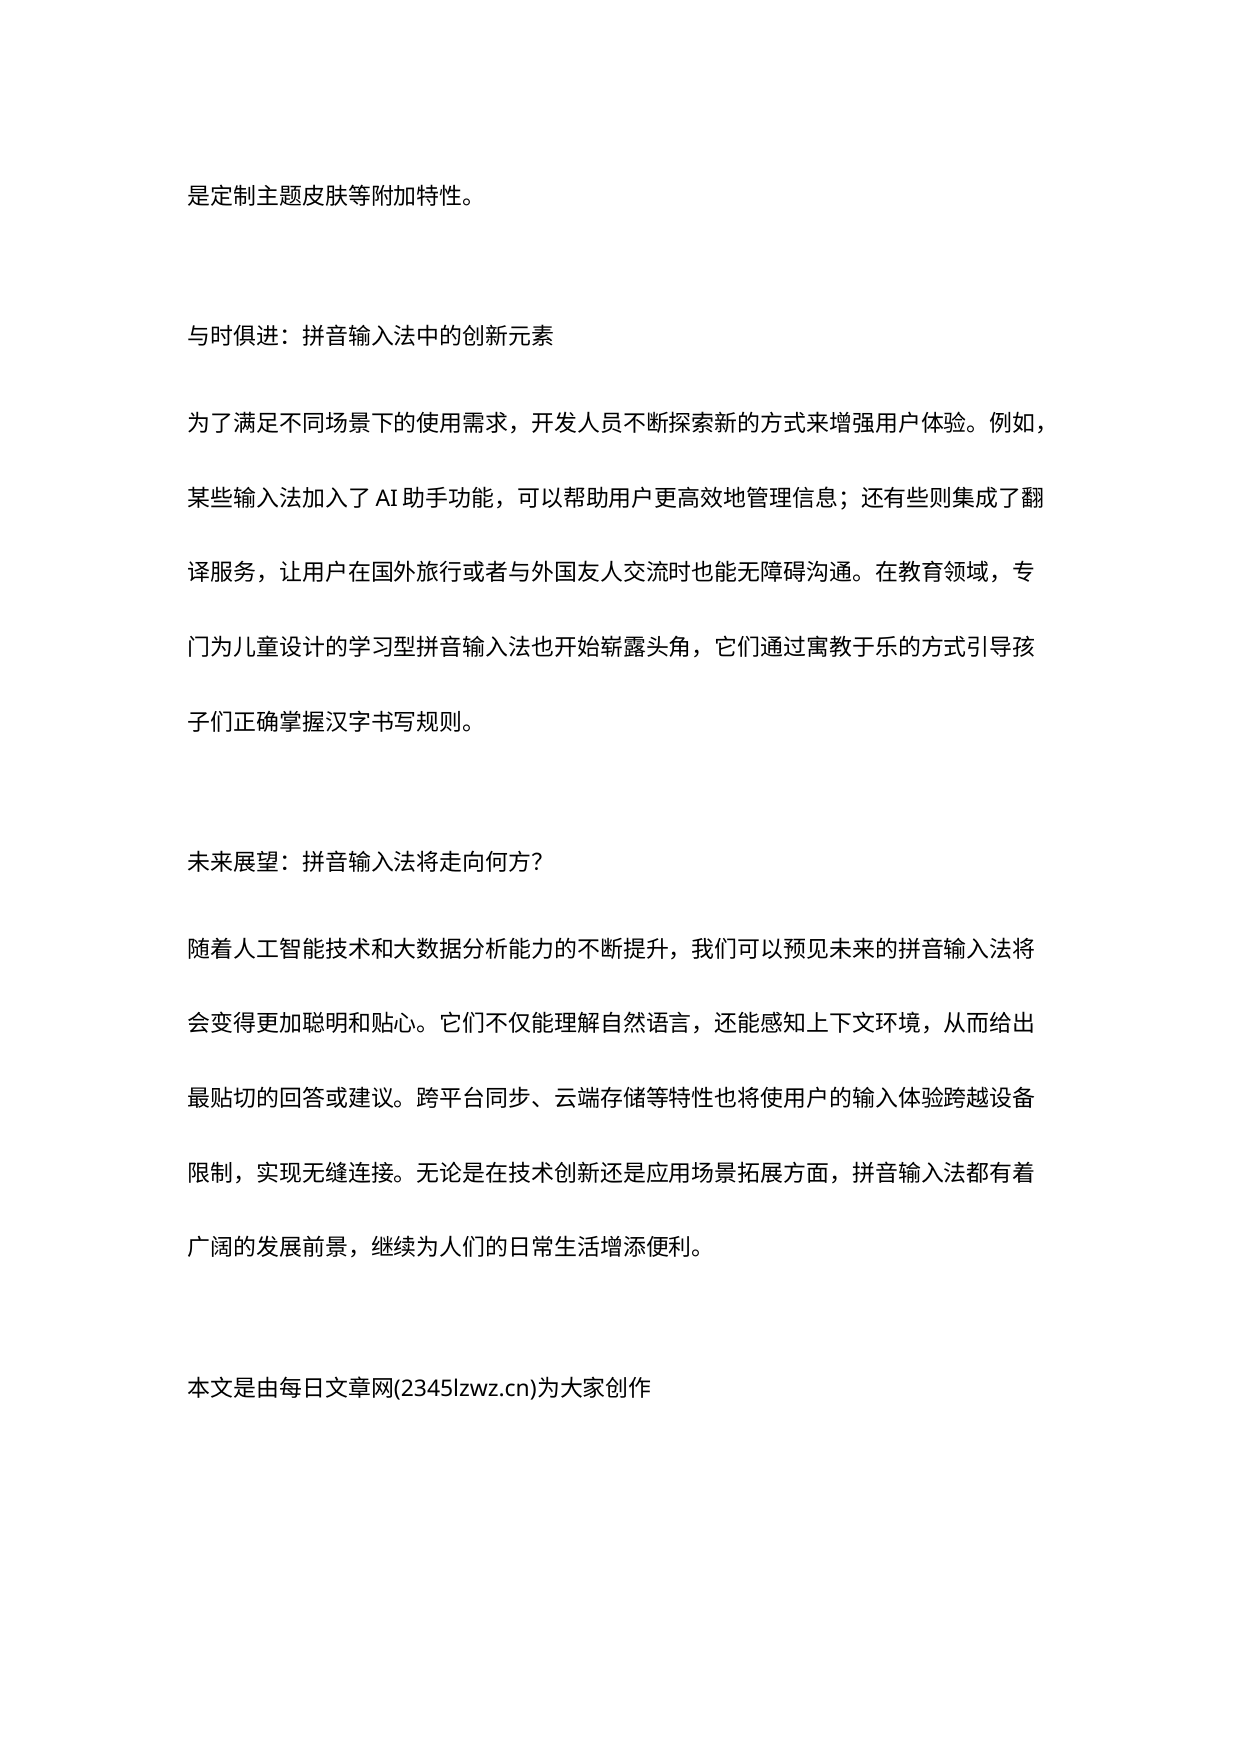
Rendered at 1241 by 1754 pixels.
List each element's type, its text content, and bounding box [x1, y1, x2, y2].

text 本文是由每日文章网(2345lzwz.cn)为大家创作 [187, 1354, 1053, 1419]
text 未来展望：拼音输入法将走向何方？ [187, 828, 1053, 893]
text 随着人工智能技术和大数据分析能力的不断提升，我们可以预见未来的拼音输入法将会变得更加聪明和贴心。它们不仅能理解自然语言，还能感知上下文环境，从而给出最贴切的回答或建议。跨平台同步、云端存储等特性也将使用户的输入体验跨越设备限制，实现无缝连接。无论是在技术创新还是应用场景拓展方面，拼音输入法都有着广阔的发展前景，继续为人们的日常生活增添便利。 [187, 915, 1053, 1278]
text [187, 162, 1053, 227]
text 与时俱进：拼音输入法中的创新元素 [187, 302, 1053, 367]
text 为了满足不同场景下的使用需求，开发人员不断探索新的方式来增强用户体验。例如，某些输入法加入了AI助手功能，可以帮助用户更高效地管理信息；还有些则集成了翻译服务，让用户在国外旅行或者与外国友人交流时也能无障碍沟通。在教育领域，专门为儿童设计的学习型拼音输入法也开始崭露头角，它们通过寓教于乐的方式引导孩子们正确掌握汉字书写规则。 [187, 389, 1053, 753]
